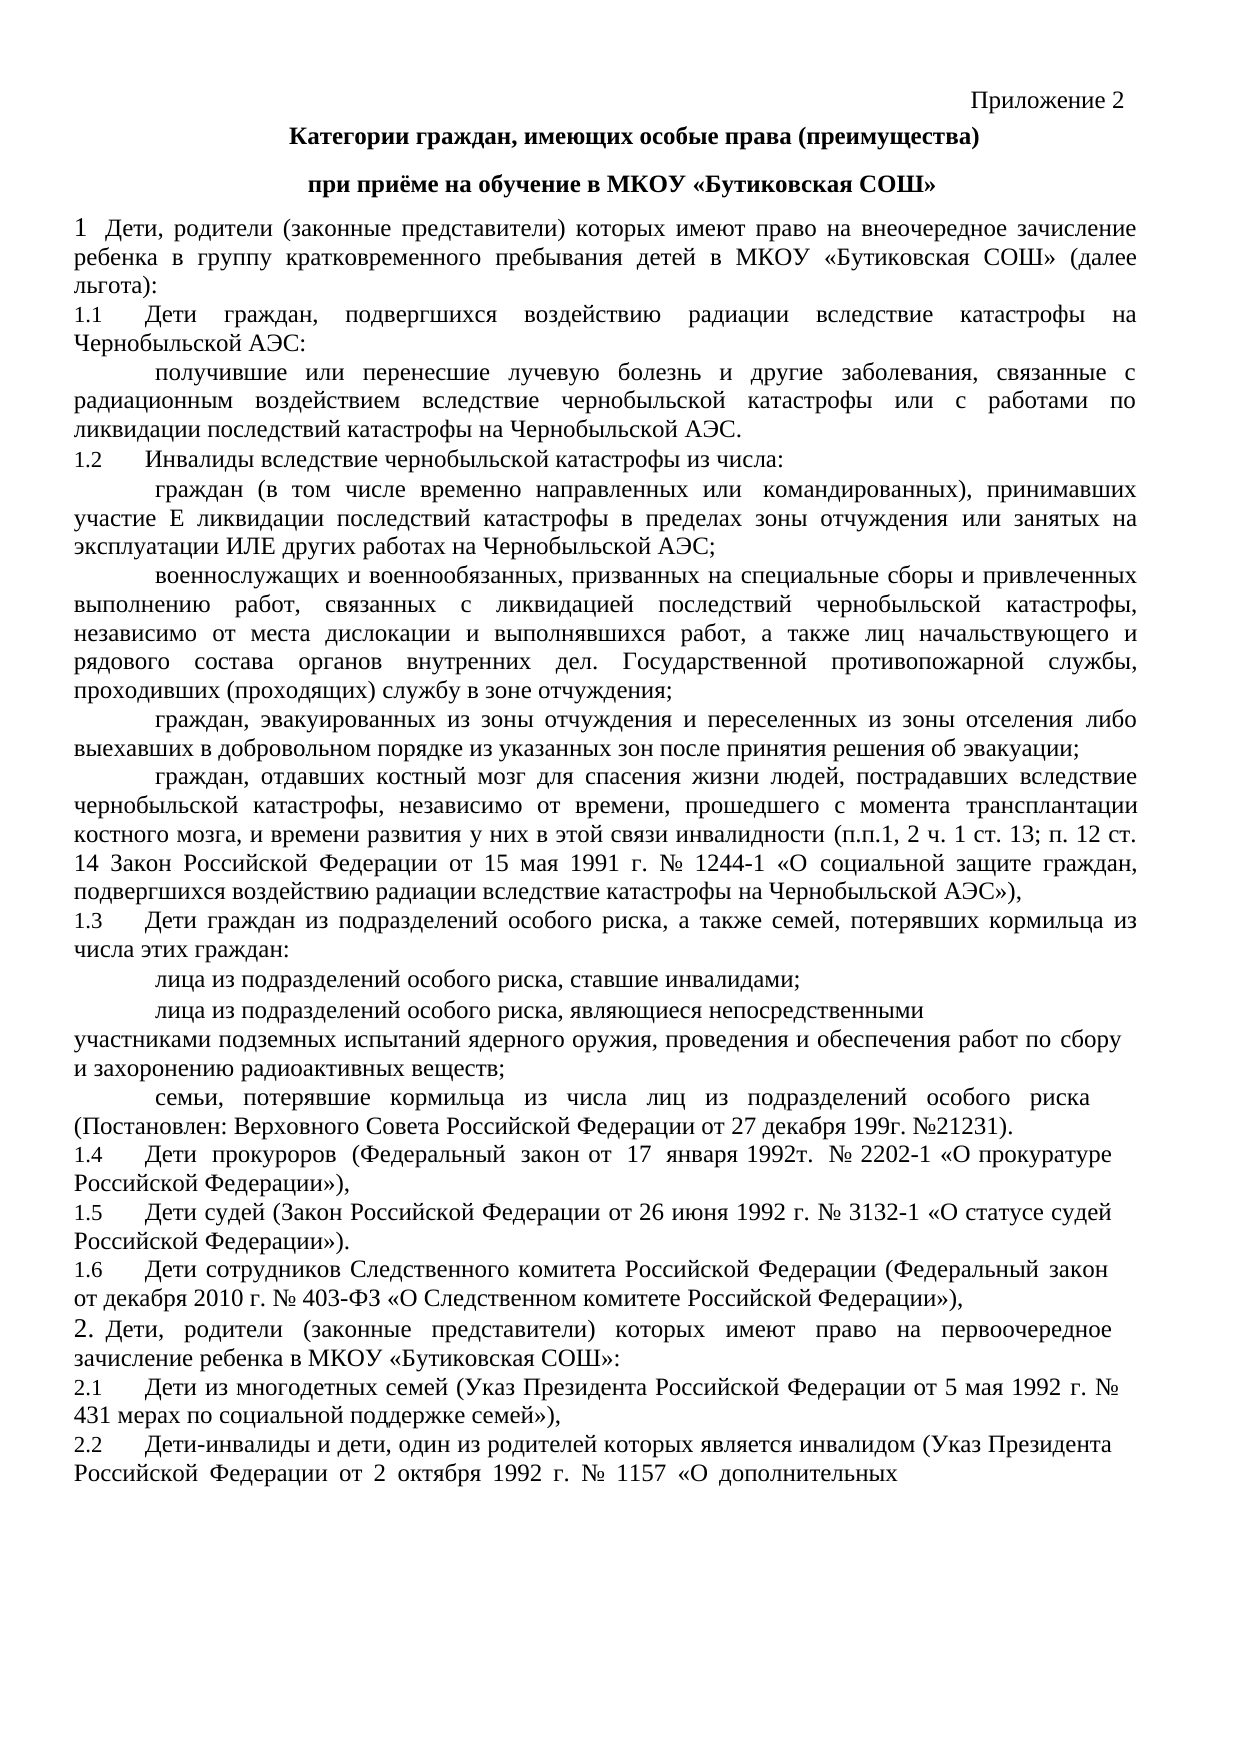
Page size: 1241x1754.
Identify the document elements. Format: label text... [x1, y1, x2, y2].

list Дети судей (Закон Российской Федерации от 26 июня 1992 г. № 3132-1 «О статусе судей Российской Федерации»). [74, 1197, 1112, 1254]
text Приложение 2 [970, 85, 1155, 113]
text граждан (в том числе временно направленных или командированных), принимавших участие Е ликвидации последствий катастрофы в пределах зоны отчуждения или занятых на эксплуатации ИЛЕ других работах на Чернобыльской АЭС; [74, 474, 1137, 560]
text получившие или перенесшие лучевую болезнь и другие заболевания, связанные с радиационным воздействием вследствие чернобыльской катастрофы или с работами по ликвидации последствий катастрофы на Чернобыльской АЭС. [74, 357, 1137, 443]
text граждан, отдавших костный мозг для спасения жизни людей, пострадавших вследствие чернобыльской катастрофы, независимо от времени, прошедшего с момента трансплантации костного мозга, и времени развития у них в этой связи инвалидности (п.п.1, 2 ч. 1 ст. 13; п. 12 ст. 14 Закон Российской Федерации от 15 мая 1991 г. № 1244-1 «О социальной защите граждан, подвергшихся воздействию радиации вследствие катастрофы на Чернобыльской АЭС»), [74, 761, 1138, 905]
text лица из подразделений особого риска, являющиеся непосредственными [155, 993, 1155, 1024]
list Дети, родители (законные представители) которых имеют право на первоочередное зачисление ребенка в МКОУ «Бутиковская СОШ»: [74, 1312, 1112, 1372]
list Дети сотрудников Следственного комитета Российской Федерации (Федеральный закон от декабря 2010 г. № 403-ФЗ «О Следственном комитете Российской Федерации»), [74, 1254, 1108, 1312]
list Дети из многодетных семей (Указ Президента Российской Федерации от 5 мая 1992 г. № 431 мерах по социальной поддержке семей»), [74, 1372, 1118, 1429]
list Дети граждан, подвергшихся воздействию радиации вследствие катастрофы на Чернобыльской АЭС: [74, 299, 1137, 357]
text участниками подземных испытаний ядерного оружия, проведения и обеспечения работ по сбору и захоронению радиоактивных веществ; [74, 1024, 1122, 1082]
text семьи, потерявшие кормильца из числа лиц из подразделений особого риска (Постановлен: Верховного Совета Российской Федерации от 27 декабря 199г. №21231). [74, 1082, 1091, 1139]
text граждан, эвакуированных из зоны отчуждения и переселенных из зоны отселения либо выехавших в добровольном порядке из указанных зон после принятия решения об эвакуации; [74, 704, 1137, 761]
list Дети-инвалиды и дети, один из родителей которых является инвалидом (Указ Президента Российской Федерации от 2 октября 1992 г. № 1157 «О дополнительных [74, 1429, 1112, 1487]
list Инвалиды вследствие чернобыльской катастрофы из числа: [73, 443, 1155, 474]
text военнослужащих и военнообязанных, призванных на специальные сборы и привлеченных выполнению работ, связанных с ликвидацией последствий чернобыльской катастрофы, независимо от места дислокации и выполнявшихся работ, а также лиц начальствующего и рядового состава органов внутренних дел. Государственной противопожарной службы, проходивших (проходящих) службу в зоне отчуждения; [74, 560, 1137, 704]
subtitle Категории граждан, имеющих особые права (преимущества) [151, 121, 1084, 150]
list Дети, родители (законные представители) которых имеют право на внеочередное зачисление ребенка в группу кратковременного пребывания детей в МКОУ «Бутиковская СОШ» (далее льгота): [74, 211, 1137, 299]
text лица из подразделений особого риска, ставшие инвалидами; [155, 963, 1155, 993]
list Дети прокуроров (Федеральный закон от 17 января 1992т. № 2202-1 «О прокуратуре Российской Федерации»), [74, 1139, 1112, 1197]
subtitle при приёме на обучение в МКОУ «Бутиковская СОШ» [151, 169, 1084, 197]
list Дети граждан из подразделений особого риска, а также семей, потерявших кормильца из числа этих граждан: [74, 905, 1137, 963]
